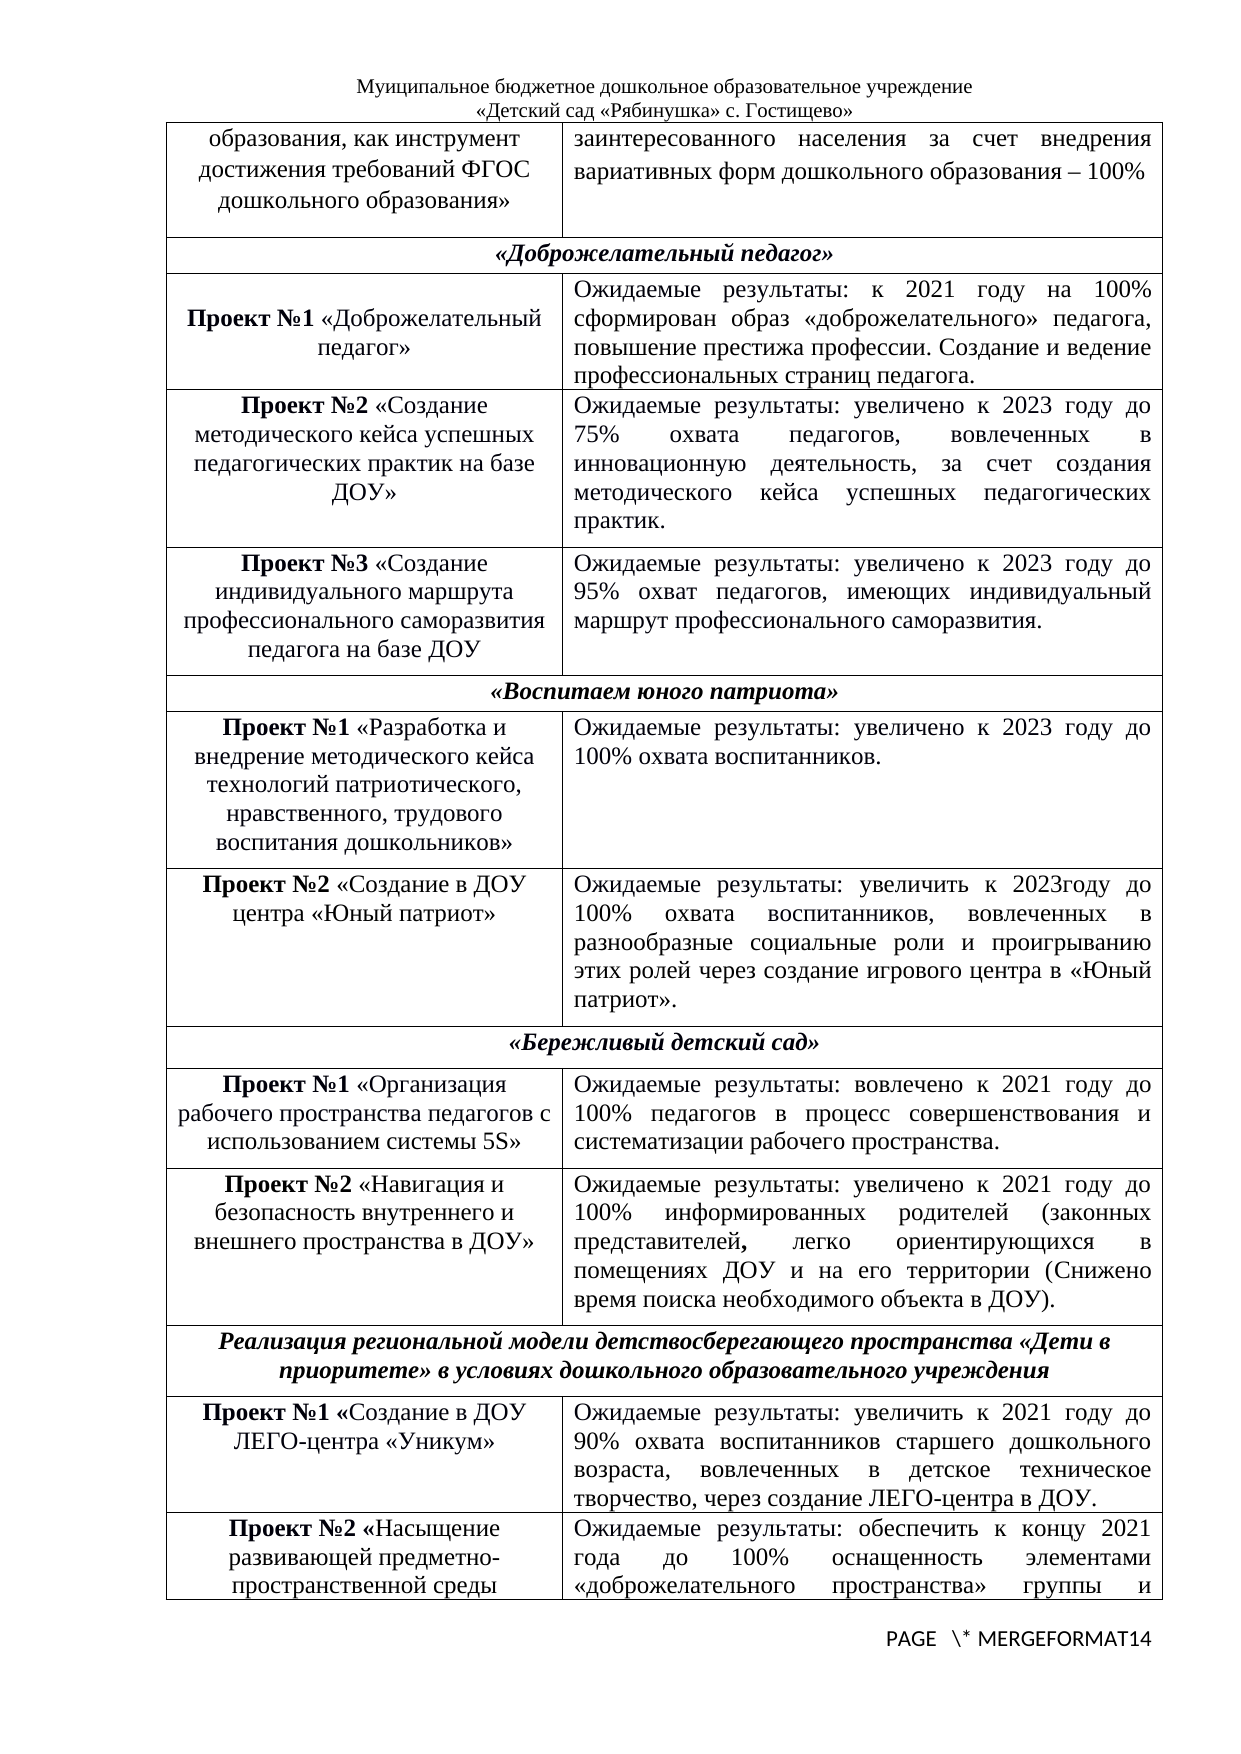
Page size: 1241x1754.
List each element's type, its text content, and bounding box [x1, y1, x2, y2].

table_cell Ожидаемые результаты: увеличить к 2023году до 100% охвата воспитанников, вовлеченных в разнообразные социальные роли и проигрыванию этих ролей через создание игрового центра в «Юный патриот». [563, 869, 1162, 1026]
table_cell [167, 1513, 562, 1599]
table_cell Реализация региональной модели детствосберегающего пространства «Дети в приоритете» в условиях дошкольного образовательного учреждения [167, 1326, 1162, 1396]
table_cell Ожидаемые результаты: вовлечено к 2021 году до 100% педагогов в процесс совершенствования и систематизации рабочего пространства. [563, 1069, 1162, 1168]
table_cell Ожидаемые результаты: увеличить к 2021 году до 90% охвата воспитанников старшего дошкольного возраста, вовлеченных в детское техническое творчество, через создание ЛЕГО-центра в ДОУ. [563, 1397, 1162, 1512]
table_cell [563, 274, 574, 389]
table_cell «Доброжелательный педагог» [167, 238, 1162, 273]
table_cell Проект №1 «Доброжелательный педагог» [167, 274, 562, 389]
table_cell Ожидаемые результаты: увеличено к 2023 году до 95% охват педагогов, имеющих индивидуальный маршрут профессионального саморазвития. [563, 548, 1162, 675]
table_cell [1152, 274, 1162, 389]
table_cell «Бережливый детский сад» [167, 1027, 1162, 1068]
table_cell «Воспитаем юного патриота» [167, 676, 1162, 711]
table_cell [563, 123, 1162, 237]
table_cell Проект №1 «Разработка и внедрение методического кейса технологий патриотического, нравственного, трудового воспитания дошкольников» [167, 712, 562, 868]
table_cell Ожидаемые результаты: увеличено к 2023 году до 100% охвата воспитанников. [563, 712, 1162, 868]
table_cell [563, 1513, 1162, 1599]
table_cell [167, 123, 562, 237]
table_cell Ожидаемые результаты: увеличено к 2021 году до 100% информированных родителей (законных представителей, легко ориентирующихся в помещениях ДОУ и на его территории (Снижено время поиска необходимого объекта в ДОУ). [563, 1169, 1162, 1325]
table_cell Проект №1 «Создание в ДОУ ЛЕГО-центра «Уникум» [167, 1397, 562, 1512]
table_cell Проект №2 «Навигация и безопасность внутреннего и внешнего пространства в ДОУ» [167, 1169, 562, 1325]
table_cell Ожидаемые результаты: увеличено к 2023 году до 75% охвата педагогов, вовлеченных в инновационную деятельность, за счет создания методического кейса успешных педагогических практик. [563, 390, 1162, 547]
table_cell Проект №2 «Создание методического кейса успешных педагогических практик на базе ДОУ» [167, 390, 562, 547]
table_cell Проект №2 «Создание в ДОУ центра «Юный патриот» [167, 869, 562, 1026]
table_cell Проект №1 «Организация рабочего пространства педагогов с использованием системы 5S» [167, 1069, 562, 1168]
table_cell Проект №3 «Создание индивидуального маршрута профессионального саморазвития педагога на базе ДОУ [167, 548, 562, 675]
